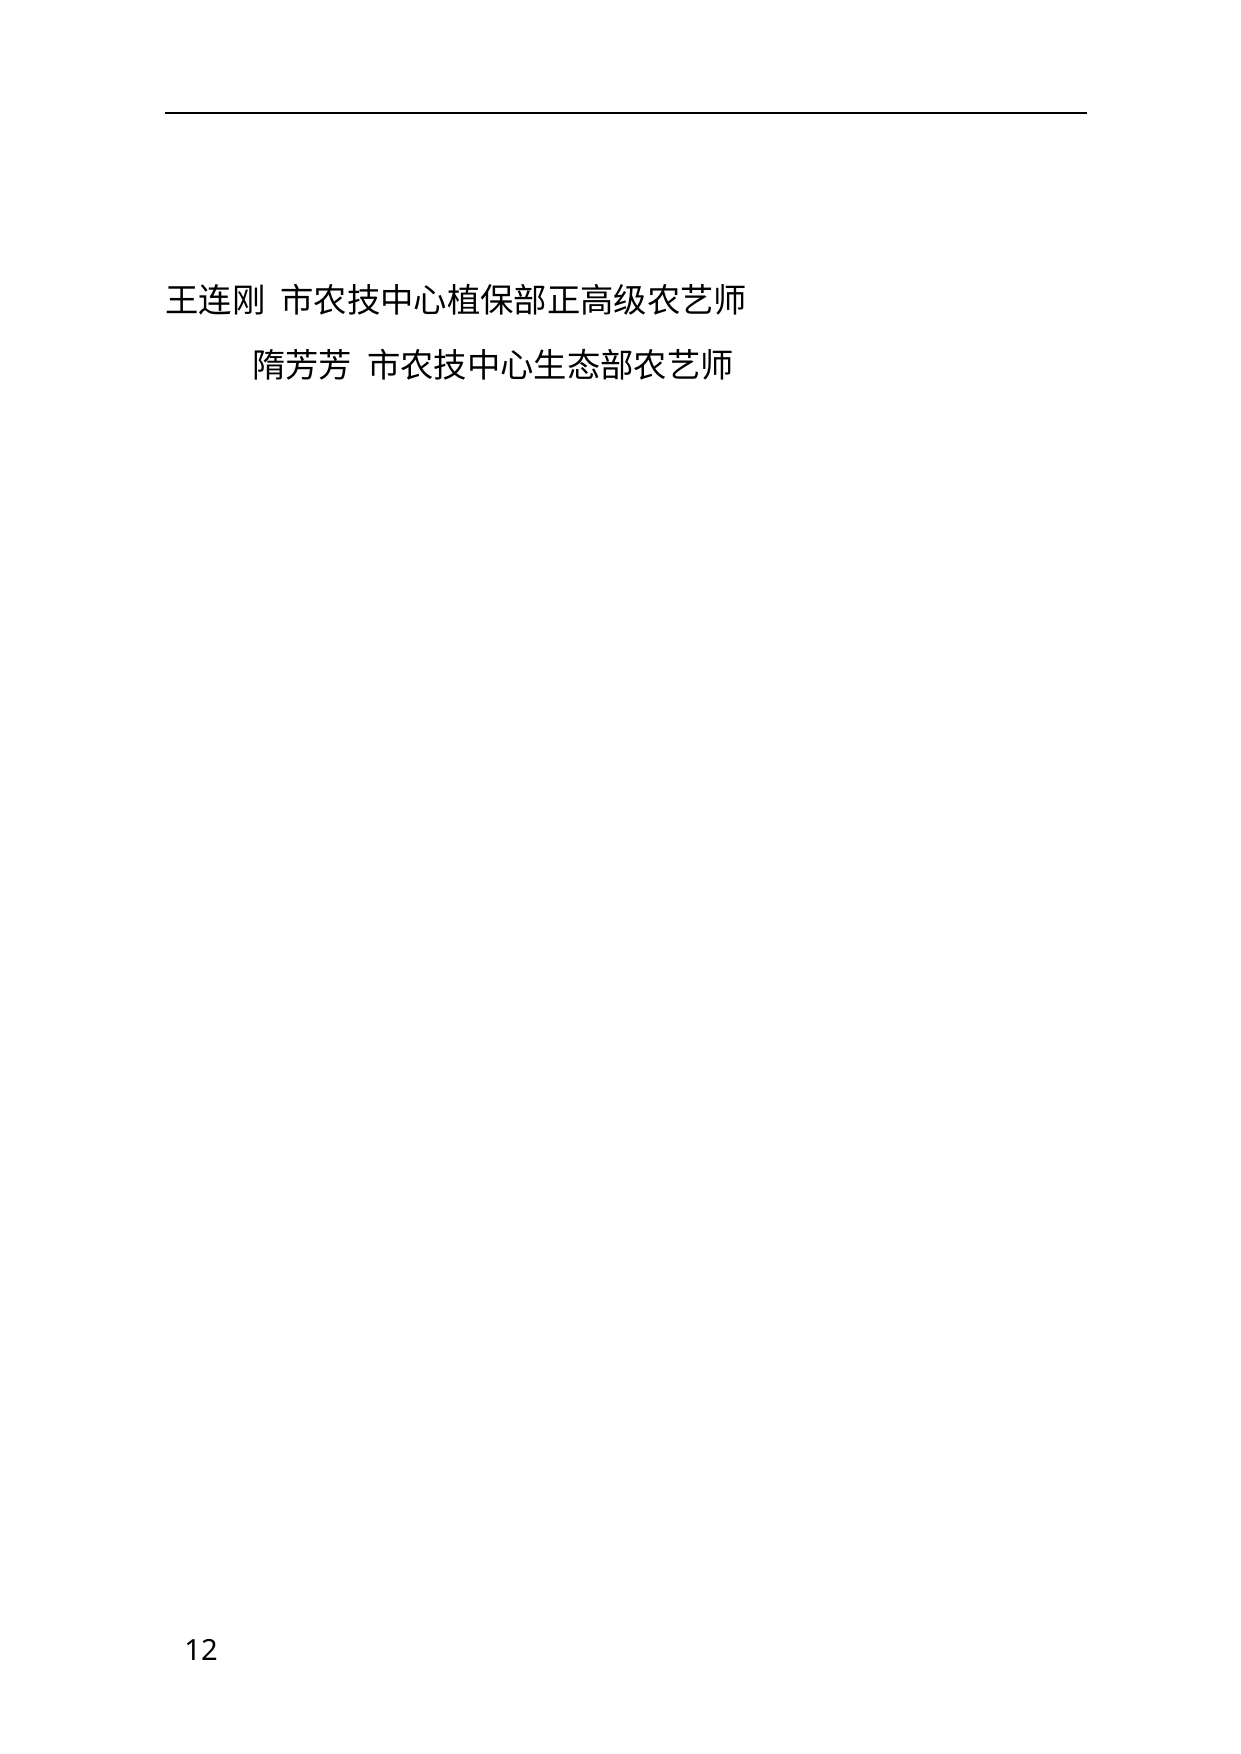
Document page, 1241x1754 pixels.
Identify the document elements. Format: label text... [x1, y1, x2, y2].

text 隋芳芳 市农技中心生态部农艺师 [165, 330, 1087, 395]
text 王连刚 市农技中心植保部正高级农艺师 [165, 233, 1087, 330]
